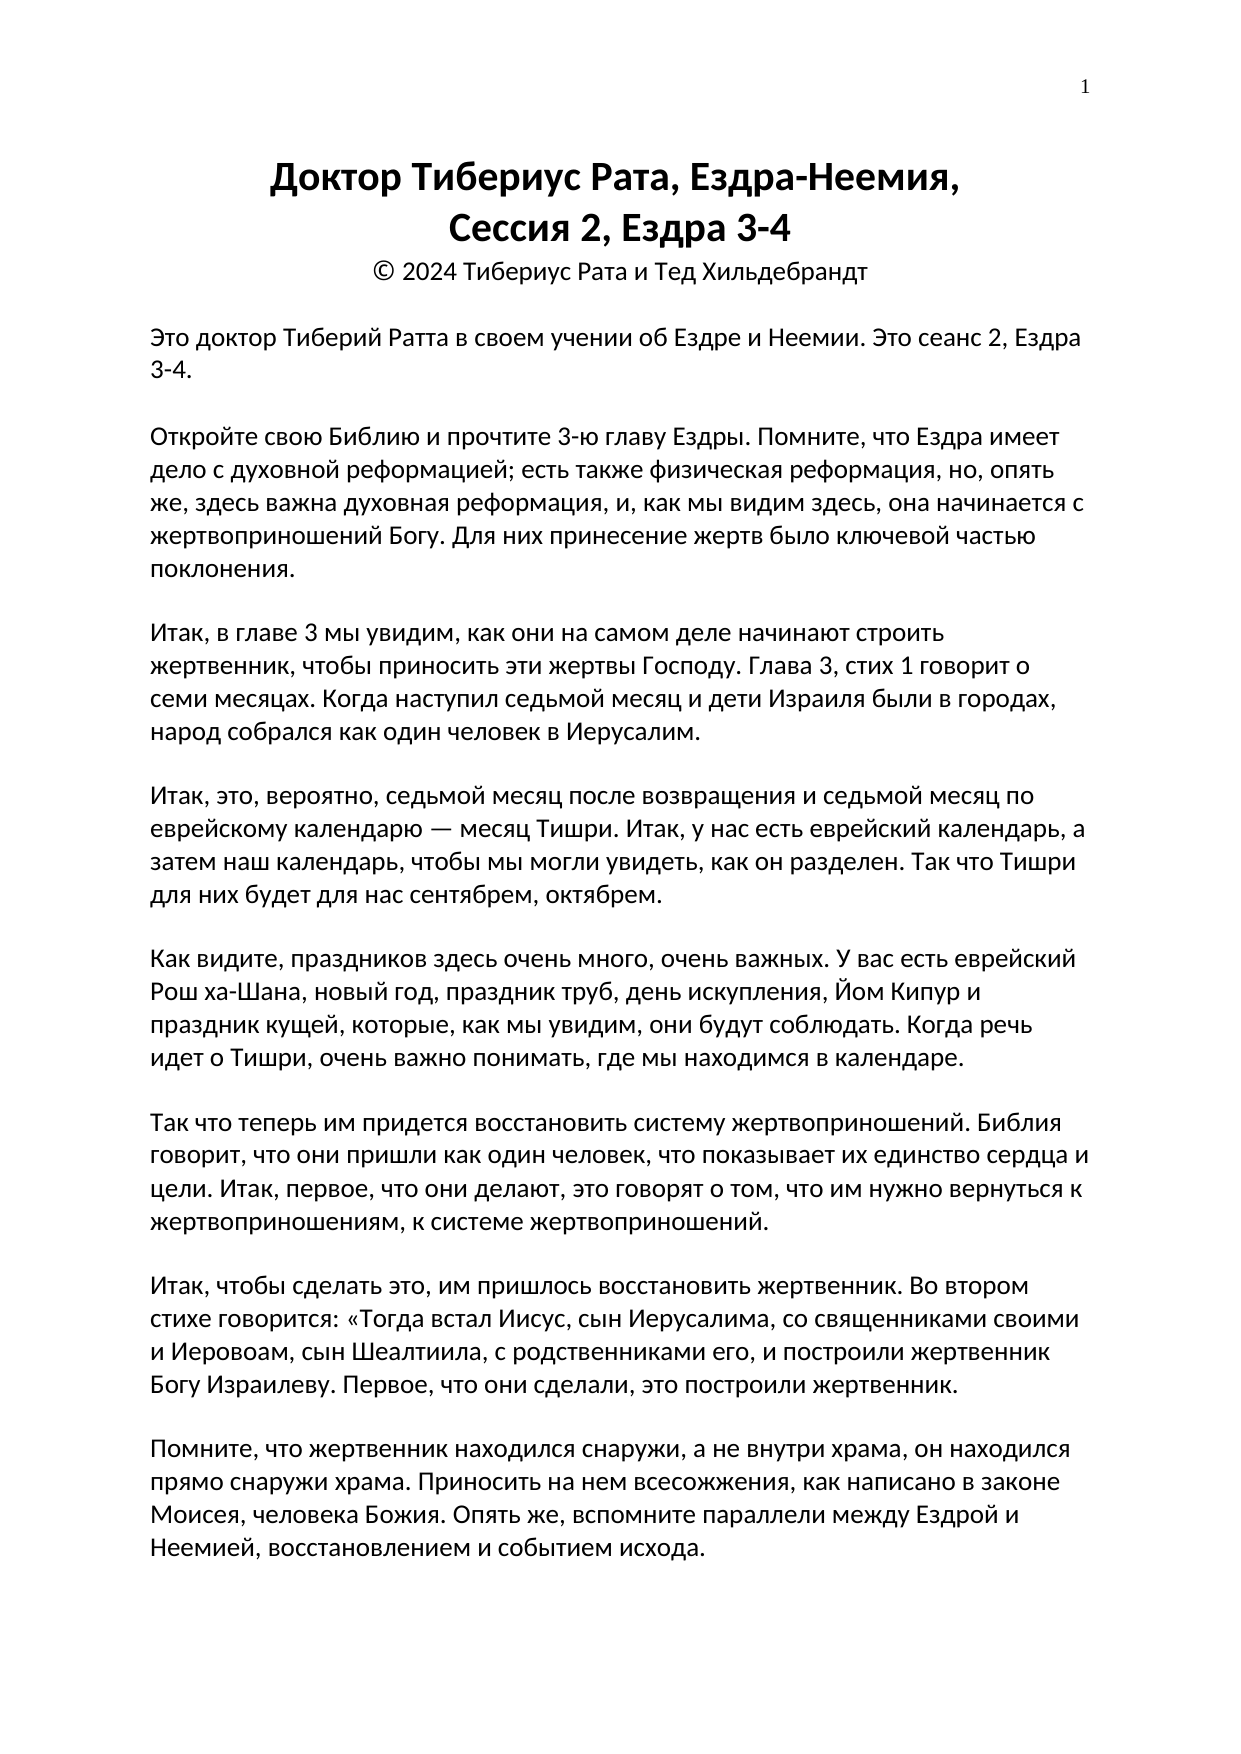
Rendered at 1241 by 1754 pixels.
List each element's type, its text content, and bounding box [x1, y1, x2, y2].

text Итак, это, вероятно, седьмой месяц после возвращения и седьмой месяц по еврейскому календарю — месяц Тишри. Итак, у нас есть еврейский календарь, а затем наш календарь, чтобы мы могли увидеть, как он разделен. Так что Тишри для них будет для нас сентябрем, октябрем. [150, 778, 1090, 910]
text Доктор Тибериус Рата, Ездра-Неемия, Сессия 2, Ездра 3-4 [150, 150, 1090, 252]
text Как видите, праздников здесь очень много, очень важных. У вас есть еврейский Рош ха-Шана, новый год, праздник труб, день искупления, Йом Кипур и праздник кущей, которые, как мы увидим, они будут соблюдать. Когда речь идет о Тишри, очень важно понимать, где мы находимся в календаре. [150, 941, 1090, 1073]
text Итак, в главе 3 мы увидим, как они на самом деле начинают строить жертвенник, чтобы приносить эти жертвы Господу. Глава 3, стих 1 говорит о семи месяцах. Когда наступил седьмой месяц и дети Израиля были в городах, народ собрался как один человек в Иерусалим. [150, 615, 1090, 747]
text Это доктор Тиберий Ратта в своем учении об Ездре и Неемии. Это сеанс 2, Ездра 3-4. Откройте свою Библию и прочтите 3-ю главу Ездры. Помните, что Ездра имеет дело с духовной реформацией; есть также физическая реформация, но, опять же, здесь важна духовная реформация, и, как мы видим здесь, она начинается с жертвоприношений Богу. Для них принесение жертв было ключевой частью поклонения. [150, 320, 1090, 584]
text Итак, чтобы сделать это, им пришлось восстановить жертвенник. Во втором стихе говорится: «Тогда встал Иисус, сын Иерусалима, со священниками своими и Иеровоам, сын Шеалтиила, с родственниками его, и построили жертвенник Богу Израилеву. Первое, что они сделали, это построили жертвенник. [150, 1268, 1090, 1400]
text Так что теперь им придется восстановить систему жертвоприношений. Библия говорит, что они пришли как один человек, что показывает их единство сердца и цели. Итак, первое, что они делают, это говорят о том, что им нужно вернуться к жертвоприношениям, к системе жертвоприношений. [150, 1105, 1090, 1237]
text © 2024 Тибериус Рата и Тед Хильдебрандт [150, 252, 1090, 288]
text Помните, что жертвенник находился снаружи, а не внутри храма, он находился прямо снаружи храма. Приносить на нем всесожжения, как написано в законе Моисея, человека Божия. Опять же, вспомните параллели между Ездрой и Неемией, восстановлением и событием исхода. [150, 1431, 1090, 1563]
